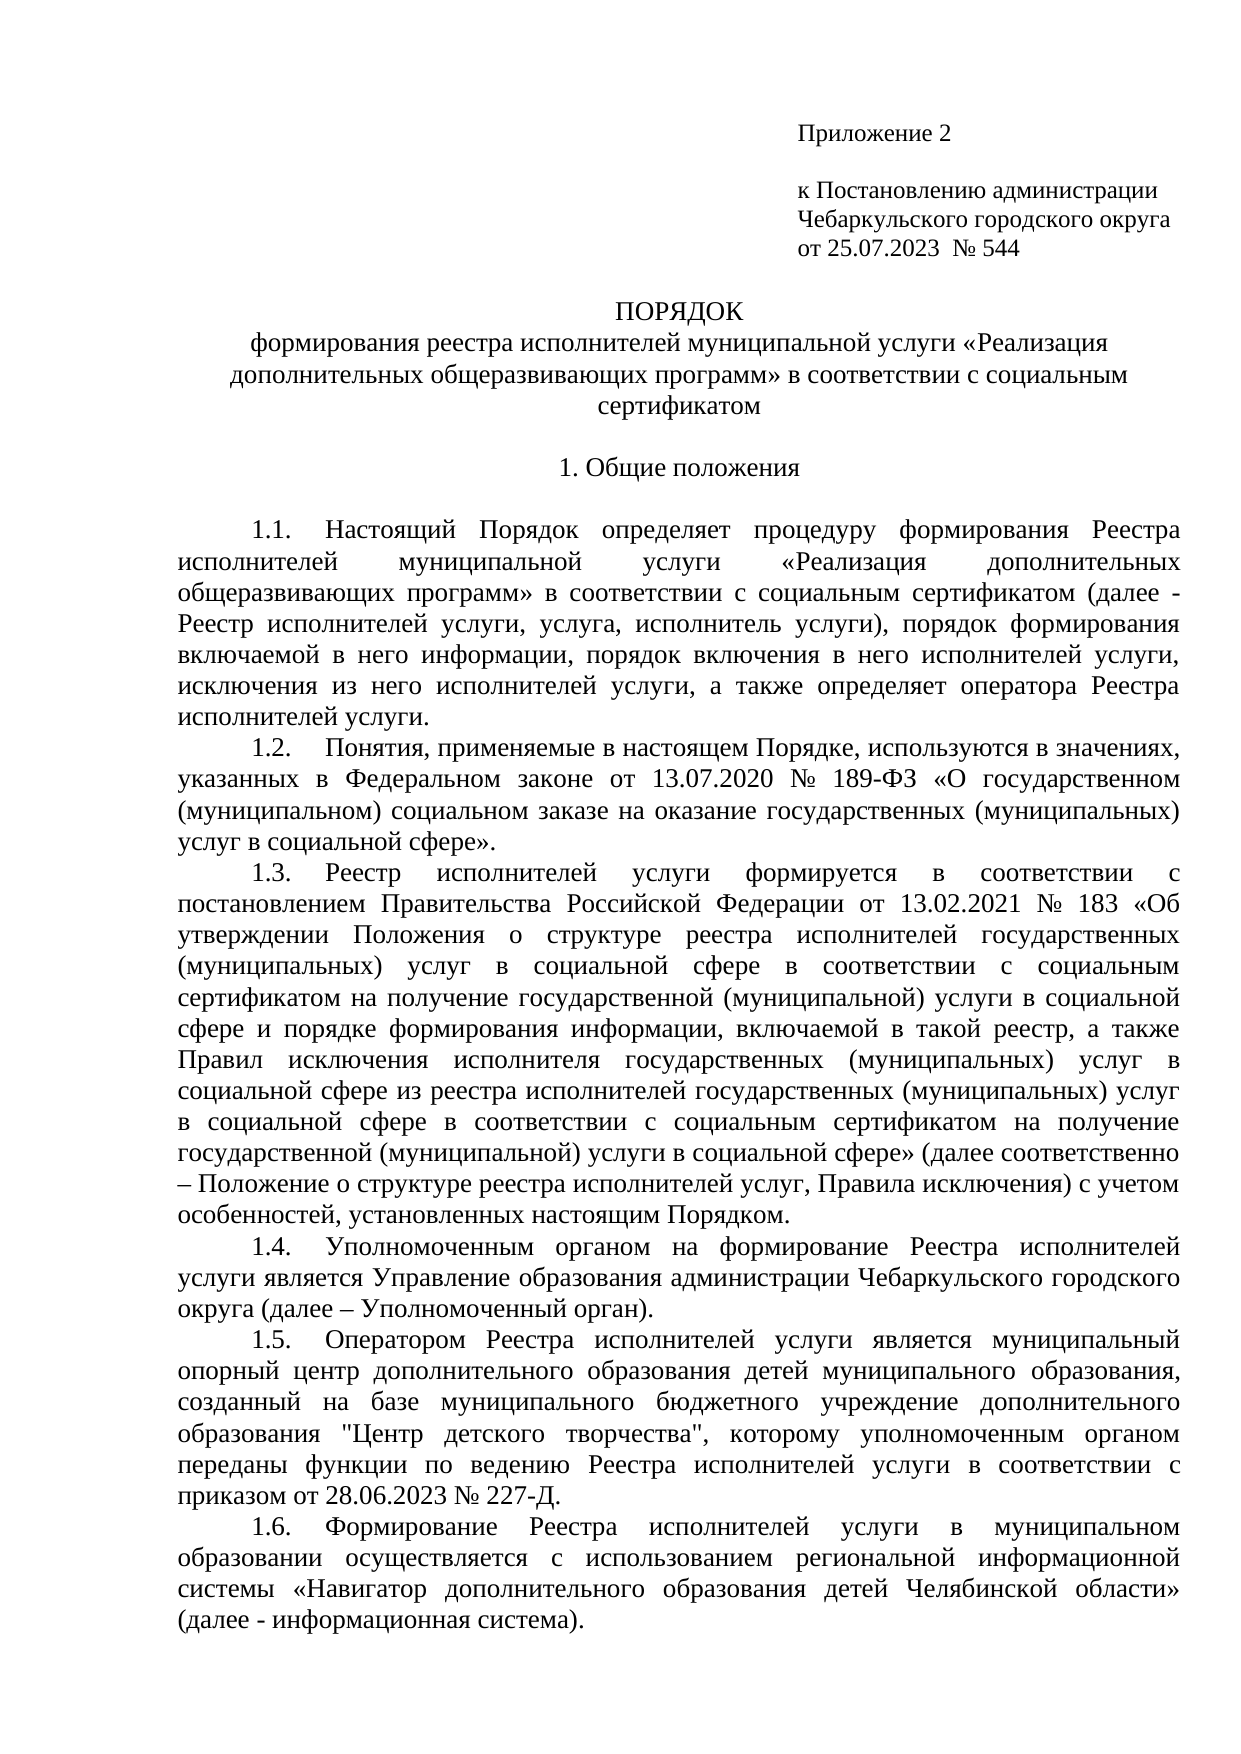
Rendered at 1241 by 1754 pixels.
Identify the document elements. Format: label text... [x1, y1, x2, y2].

list Оператором Реестра исполнителей услуги является муниципальный опорный центр дополнительного образования детей муниципального образования, созданный на базе муниципального бюджетного учреждение дополнительного образования "Центр детского творчества", которому уполномоченным органом переданы функции по ведению Реестра исполнителей услуги в соответствии с приказом от 28.06.2023 № 227-Д. [177, 1323, 1181, 1510]
subtitle 1. Общие положения [177, 451, 1181, 482]
text к Постановлению администрации Чебаркульского городского округа [797, 176, 1181, 233]
subtitle формирования реестра исполнителей муниципальной услуги «Реализация дополнительных общеразвивающих программ» в соответствии с социальным сертификатом [177, 327, 1181, 420]
list Формирование Реестра исполнителей услуги в муниципальном образовании осуществляется с использованием региональной информационной системы «Навигатор дополнительного образования детей Челябинской области» (далее - информационная система). [177, 1510, 1181, 1635]
list Настоящий Порядок определяет процедуру формирования Реестра исполнителей муниципальной услуги «Реализация дополнительных общеразвивающих программ» в соответствии с социальным сертификатом (далее - Реестр исполнителей услуги, услуга, исполнитель услуги), порядок формирования включаемой в него информации, порядок включения в него исполнителей услуги, исключения из него исполнителей услуги, а также определяет оператора Реестра исполнителей услуги. [177, 513, 1181, 731]
list Уполномоченным органом на формирование Реестра исполнителей услуги является Управление образования администрации Чебаркульского городского округа (далее – Уполномоченный орган). [177, 1230, 1181, 1323]
list Реестр исполнителей услуги формируется в соответствии с постановлением Правительства Российской Федерации от 13.02.2021 № 183 «Об утверждении Положения о структуре реестра исполнителей государственных (муниципальных) услуг в социальной сфере в соответствии с социальным сертификатом на получение государственной (муниципальной) услуги в социальной сфере и порядке формирования информации, включаемой в такой реестр, а также Правил исключения исполнителя государственных (муниципальных) услуг в социальной сфере из реестра исполнителей государственных (муниципальных) услуг в социальной сфере в соответствии с социальным сертификатом на получение государственной (муниципальной) услуги в социальной сфере» (далее соответственно – Положение о структуре реестра исполнителей услуг, Правила исключения) с учетом особенностей, установленных настоящим Порядком. [177, 856, 1181, 1230]
list Понятия, применяемые в настоящем Порядке, используются в значениях, указанных в Федеральном законе от 13.07.2020 № 189-ФЗ «О государственном (муниципальном) социальном заказе на оказание государственных (муниципальных) услуг в социальной сфере». [177, 731, 1181, 856]
text от 25.07.2023 № 544 [797, 233, 1181, 262]
subtitle Порядок [177, 295, 1181, 327]
text Приложение 2 [797, 118, 1181, 147]
